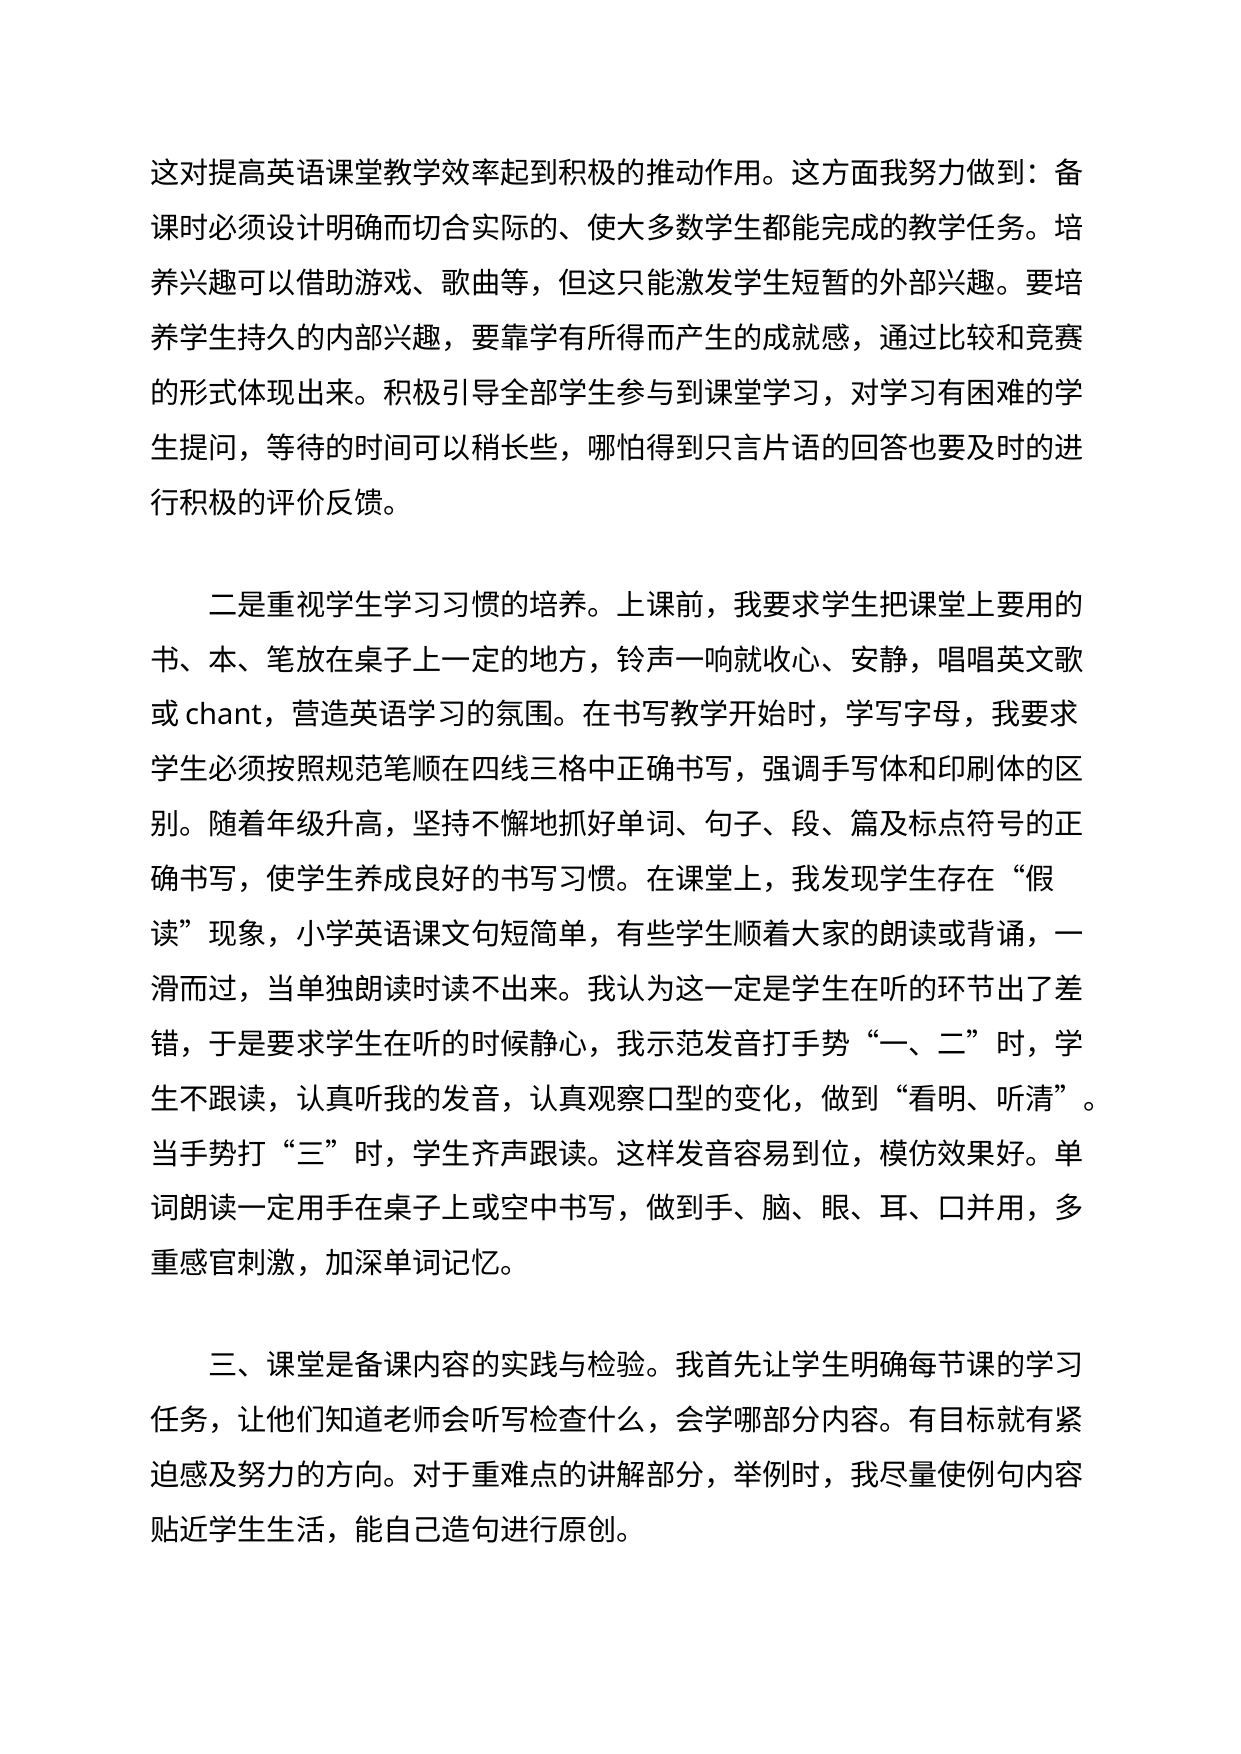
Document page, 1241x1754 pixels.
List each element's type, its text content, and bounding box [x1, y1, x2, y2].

text 二是重视学生学习习惯的培养。上课前，我要求学生把课堂上要用的书、本、笔放在桌子上一定的地方，铃声一响就收心、安静，唱唱英文歌或chant，营造英语学习的氛围。在书写教学开始时，学写字母，我要求学生必须按照规范笔顺在四线三格中正确书写，强调手写体和印刷体的区别。随着年级升高，坚持不懈地抓好单词、句子、段、篇及标点符号的正确书写，使学生养成良好的书写习惯。在课堂上，我发现学生存在“假读”现象，小学英语课文句短简单，有些学生顺着大家的朗读或背诵，一滑而过，当单独朗读时读不出来。我认为这一定是学生在听的环节出了差错，于是要求学生在听的时候静心，我示范发音打手势“一、二”时，学生不跟读，认真听我的发音，认真观察口型的变化，做到“看明、听清”。当手势打“三”时，学生齐声跟读。这样发音容易到位，模仿效果好。单词朗读一定用手在桌子上或空中书写，做到手、脑、眼、耳、口并用，多重感官刺激，加深单词记忆。 [150, 581, 1090, 1282]
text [150, 150, 1090, 522]
text 三、课堂是备课内容的实践与检验。我首先让学生明确每节课的学习任务，让他们知道老师会听写检查什么，会学哪部分内容。有目标就有紧迫感及努力的方向。对于重难点的讲解部分，举例时，我尽量使例句内容贴近学生生活，能自己造句进行原创。 [150, 1342, 1090, 1549]
